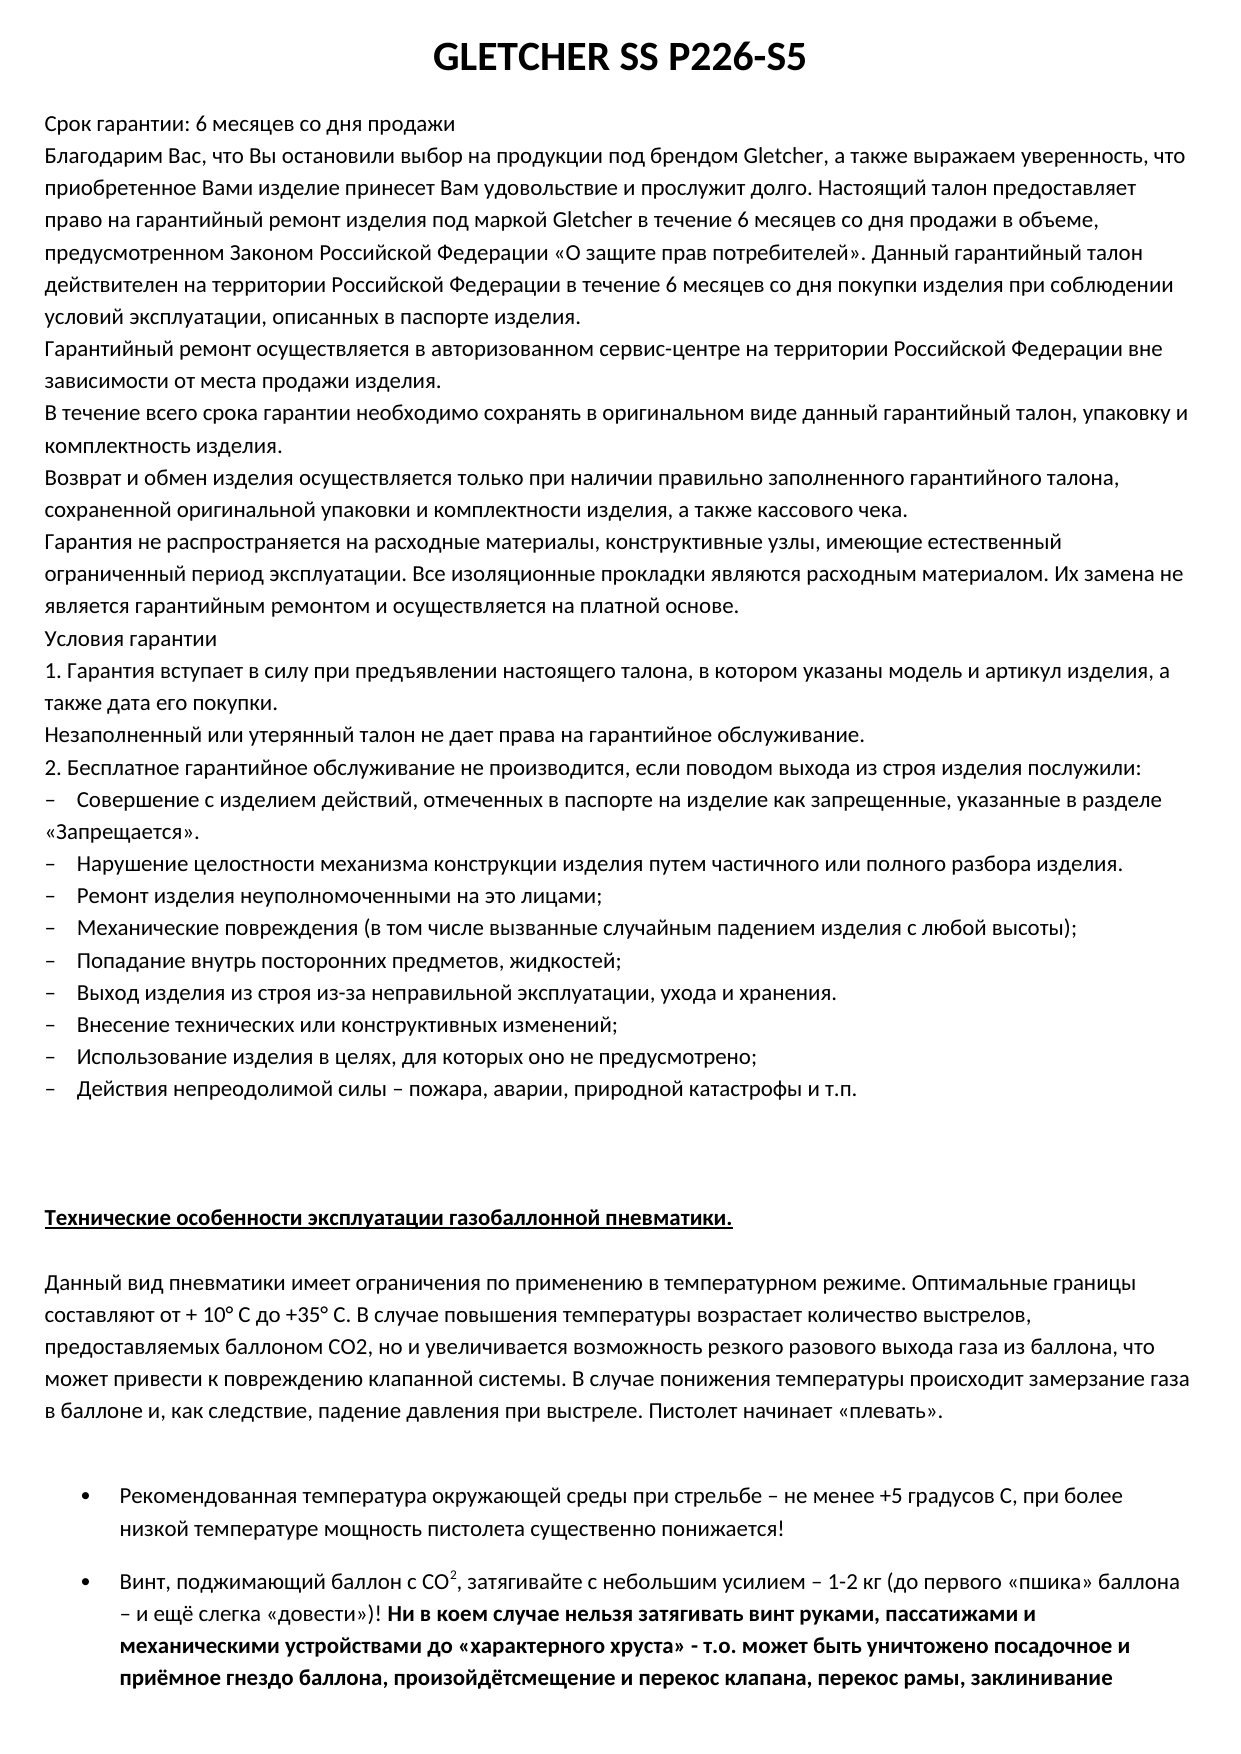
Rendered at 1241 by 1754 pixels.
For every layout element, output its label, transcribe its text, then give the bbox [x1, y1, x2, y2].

text GLETCHER SS Р226-S5 [44, 29, 1196, 80]
list Рекомендованная температура окружающей среды при стрельбе – не менее +5 градусов С, при более низкой температуре мощность пистолета существенно понижается! [82, 1482, 1196, 1542]
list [82, 1567, 1196, 1691]
text Срок гарантии: 6 месяцев со дня продажи Благодарим Вас, что Вы остановили выбор на продукции под брендом Gletcher, а также выражаем уверенность, что приобретенное Вами изделие принесет Вам удовольствие и прослужит долго. Настоящий талон предоставляет право на гарантийный ремонт изделия под маркой Gletcher в течение 6 месяцев со дня продажи в объеме, предусмотренном Законом Российской Федерации «О защите прав потребителей». Данный гарантийный талон действителен на территории Российской Федерации в течение 6 месяцев со дня покупки изделия при соблюдении условий эксплуатации, описанных в паспорте изделия. Гарантийный ремонт осуществляется в авторизованном сервис-центре на территории Российской Федерации вне зависимости от места продажи изделия. В течение всего срока гарантии необходимо сохранять в оригинальном виде данный гарантийный талон, упаковку и комплектность изделия. Возврат и обмен изделия осуществляется только при наличии правильно заполненного гарантийного талона, сохраненной оригинальной упаковки и комплектности изделия, а также кассового чека. Гарантия не распространяется на расходные материалы, конструктивные узлы, имеющие естественный ограниченный период эксплуатации. Все изоляционные прокладки являются расходным материалом. Их замена не является гарантийным ремонтом и осуществляется на платной основе. Условия гарантии 1. Гарантия вступает в силу при предъявлении настоящего талона, в котором указаны модель и артикул изделия, а также дата его покупки. Незаполненный или утерянный талон не дает права на гарантийное обслуживание. 2. Бесплатное гарантийное обслуживание не производится, если поводом выхода из строя изделия послужили: – Совершение с изделием действий, отмеченных в паспорте на изделие как запрещенные, указанные в разделе «Запрещается». – Нарушение целостности механизма конструкции изделия путем частичного или полного разбора изделия. – Ремонт изделия неуполномоченными на это лицами; – Механические повреждения (в том числе вызванные случайным падением изделия с любой высоты); – Попадание внутрь посторонних предметов, жидкостей; – Выход изделия из строя из-за неправильной эксплуатации, ухода и хранения. – Внесение технических или конструктивных изменений; – Использование изделия в целях, для которых оно не предусмотрено; – Действия непреодолимой силы – пожара, аварии, природной катастрофы и т.п. Технические особенности эксплуатации газобаллонной пневматики. Данный вид пневматики имеет ограничения по применению в температурном режиме. Оптимальные границы составляют от + 10° С до +35° С. В случае повышения температуры возрастает количество выстрелов, предоставляемых баллоном СО2, но и увеличивается возможность резкого разового выхода газа из баллона, что может привести к повреждению клапанной системы. В случае понижения температуры происходит замерзание газа в баллоне и, как следствие, падение давления при выстреле. Пистолет начинает «плевать». [44, 109, 1196, 1457]
